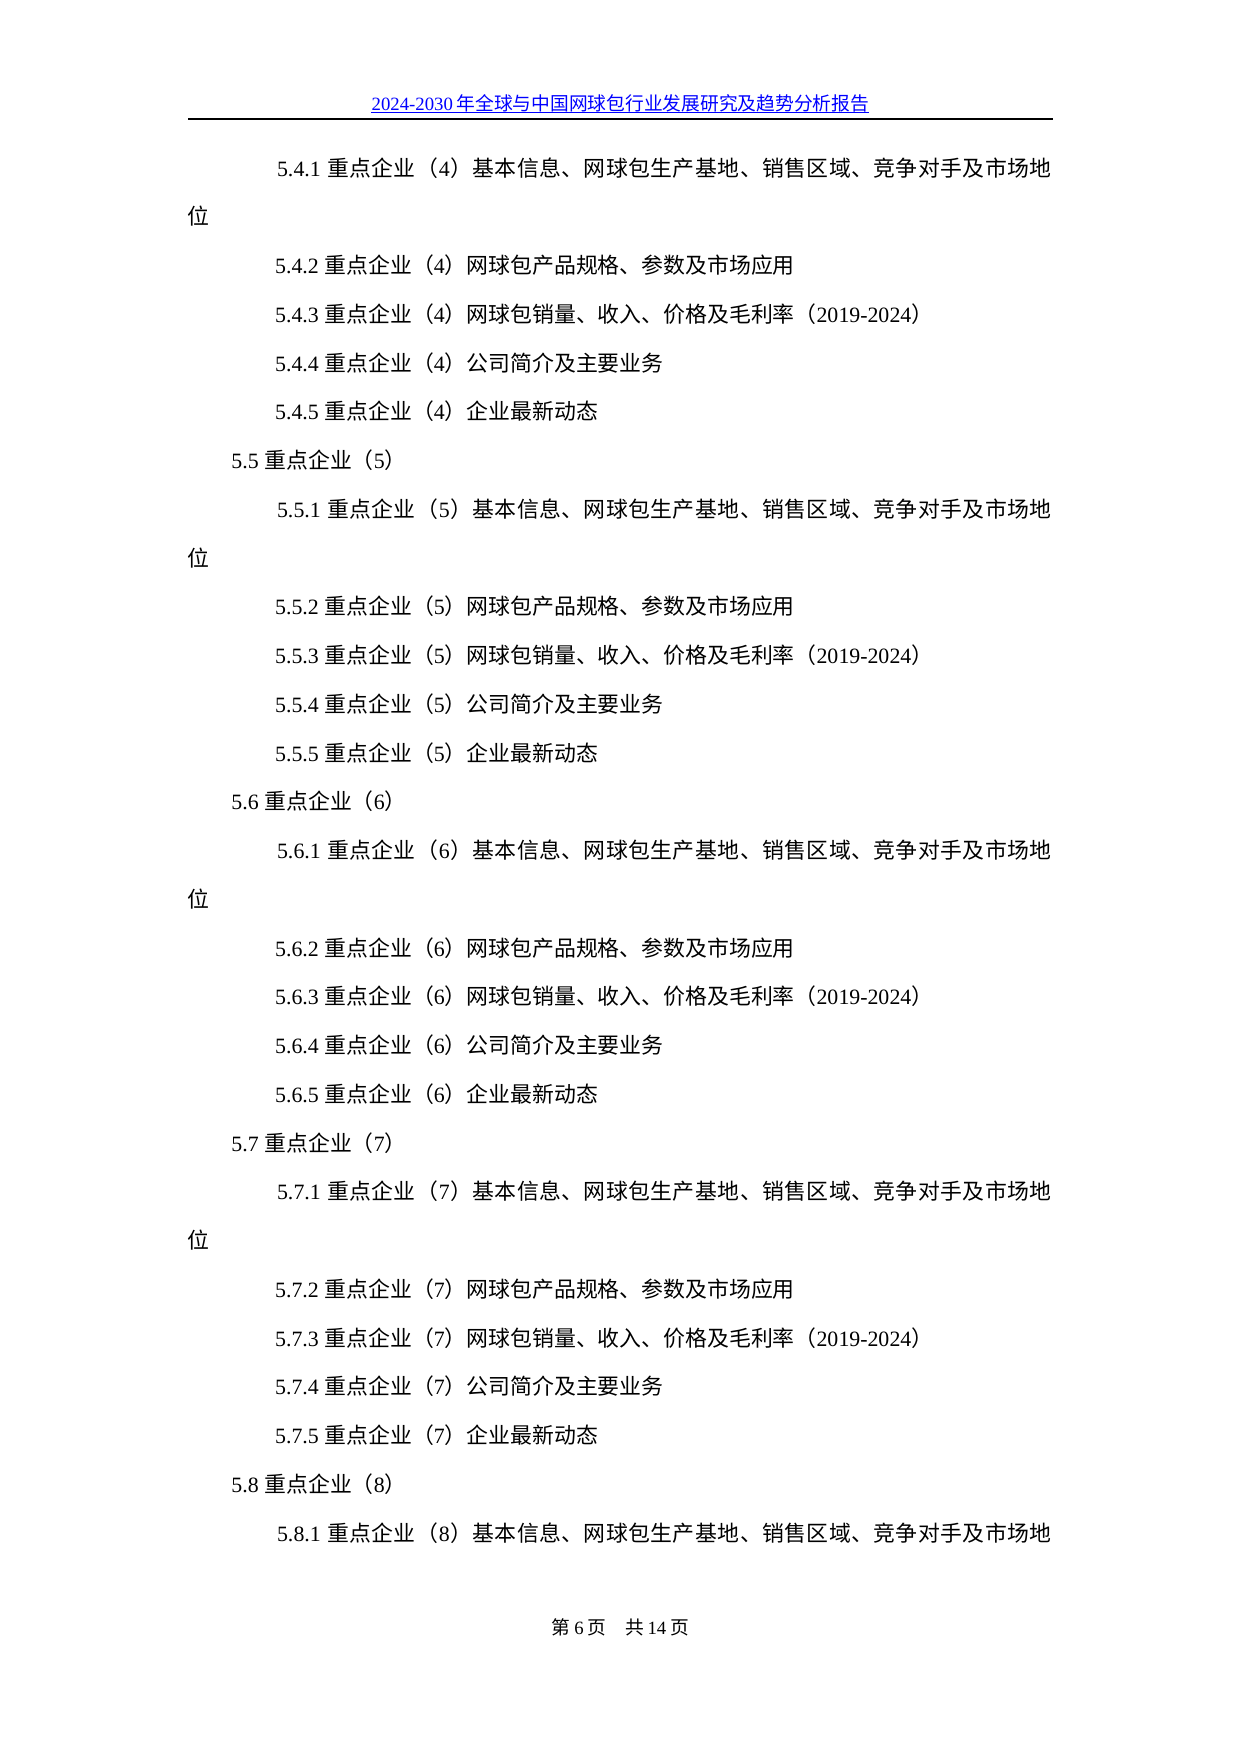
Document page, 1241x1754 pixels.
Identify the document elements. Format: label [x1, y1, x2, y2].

text [187, 150, 1053, 1548]
